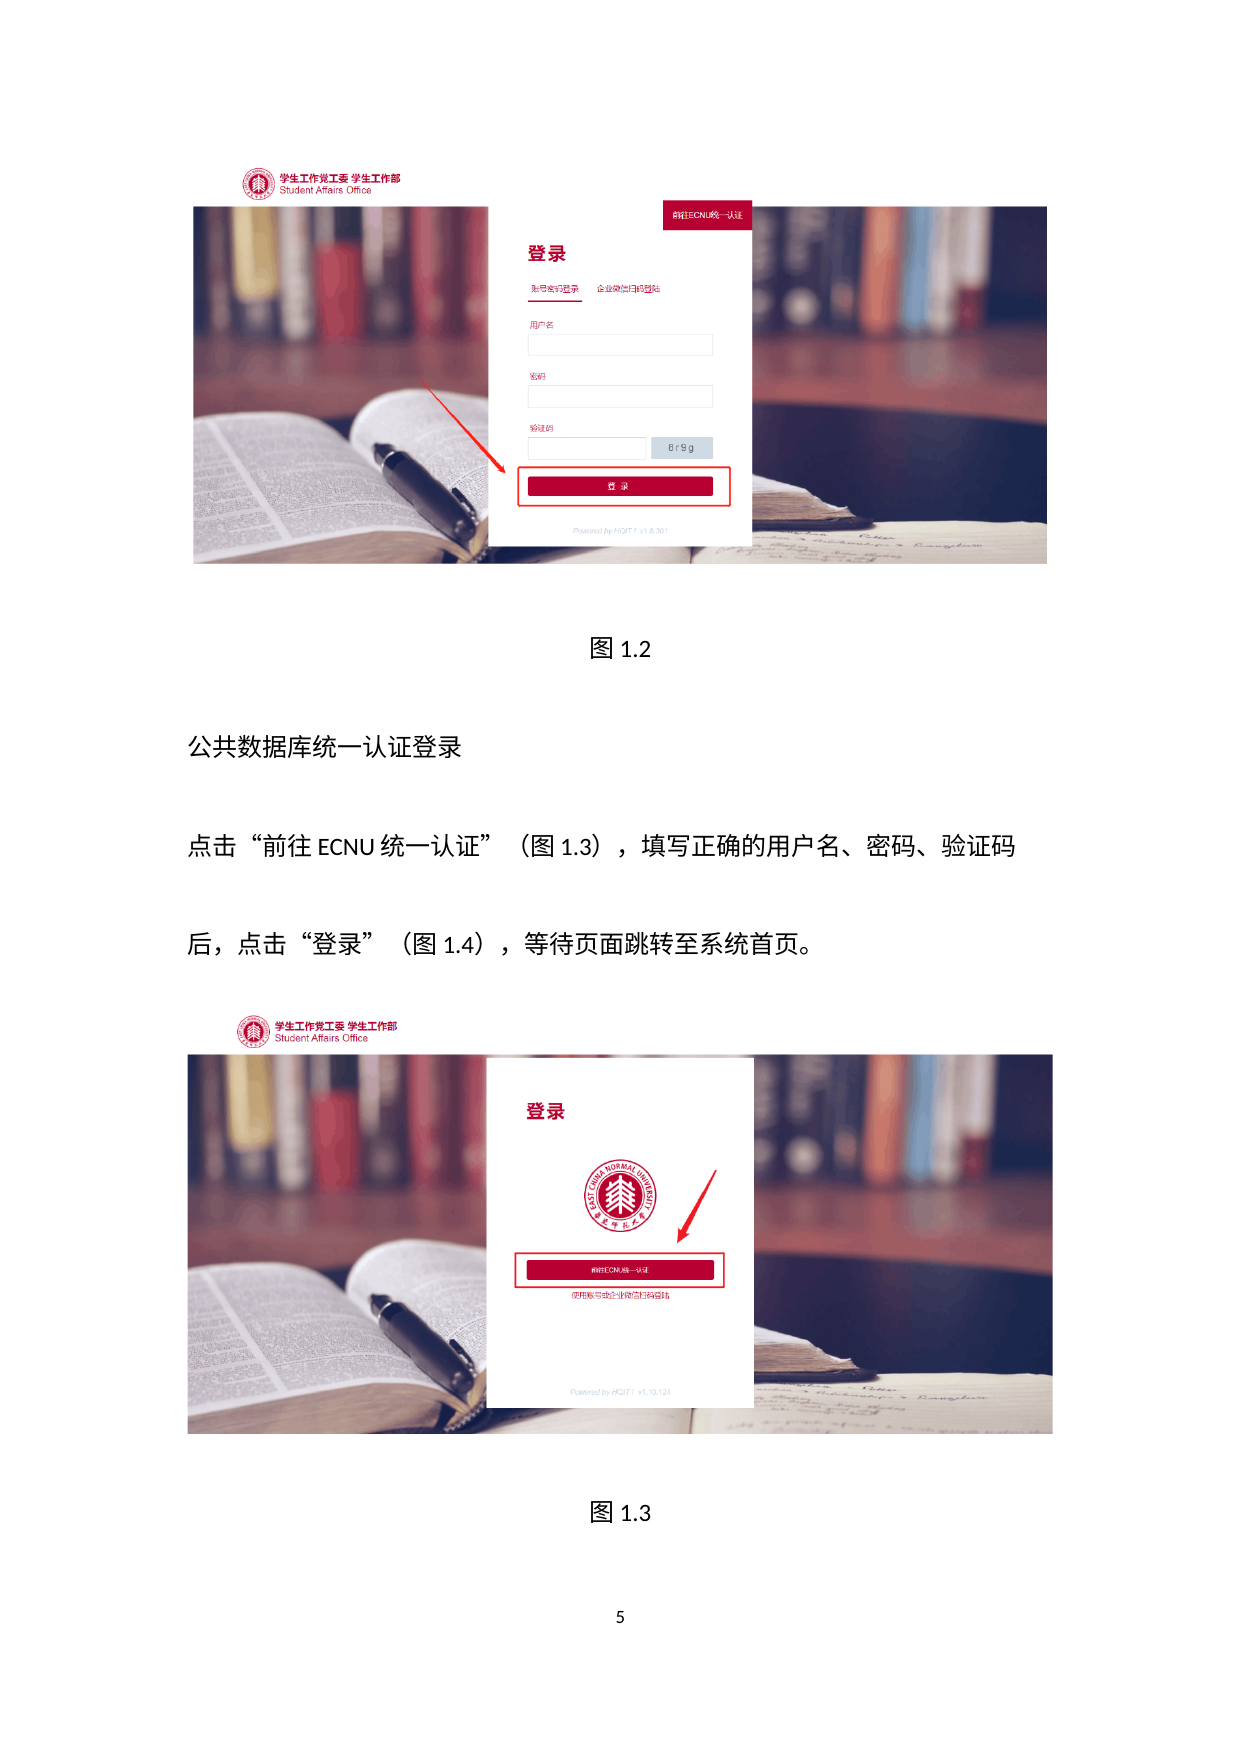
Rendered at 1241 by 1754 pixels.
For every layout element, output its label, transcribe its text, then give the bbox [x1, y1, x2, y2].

text 图1.3 [187, 1478, 1053, 1543]
text 公共数据库统一认证登录 [187, 714, 1053, 779]
picture [193, 162, 1047, 564]
text 图1.2 [187, 615, 1053, 680]
picture [187, 1009, 1053, 1434]
text 点击“前往ECNU统一认证”（图1.3），填写正确的用户名、密码、验证码后，点击“登录”（图1.4），等待页面跳转至系统首页。 [187, 812, 1053, 975]
